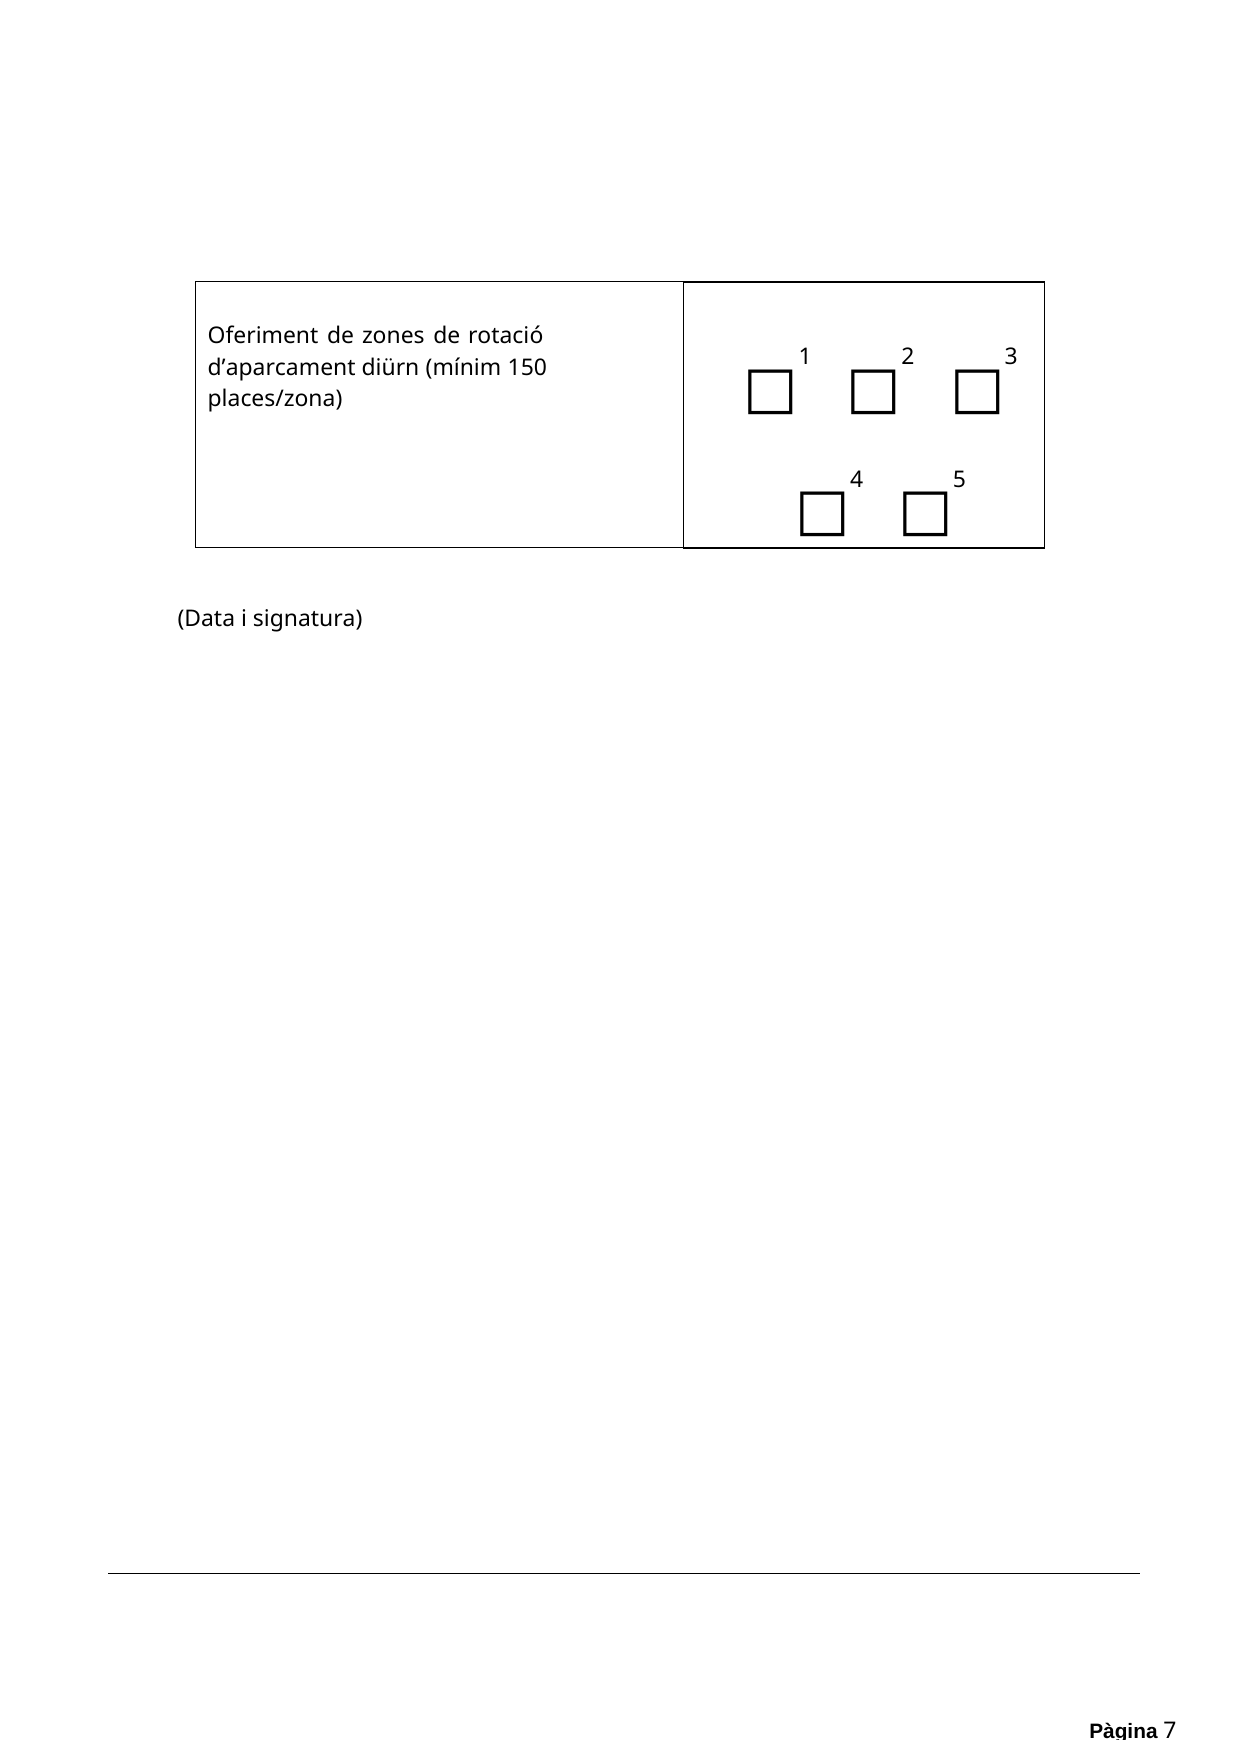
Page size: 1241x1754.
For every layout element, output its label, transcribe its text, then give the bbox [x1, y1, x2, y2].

text (Data i signatura) [177, 601, 1148, 633]
table_header Oferiment de zones de rotació d’aparcament diürn (mínim 150 places/zona) [196, 282, 683, 547]
table_header □1 □2 □3 □4 □5 [684, 283, 1044, 547]
